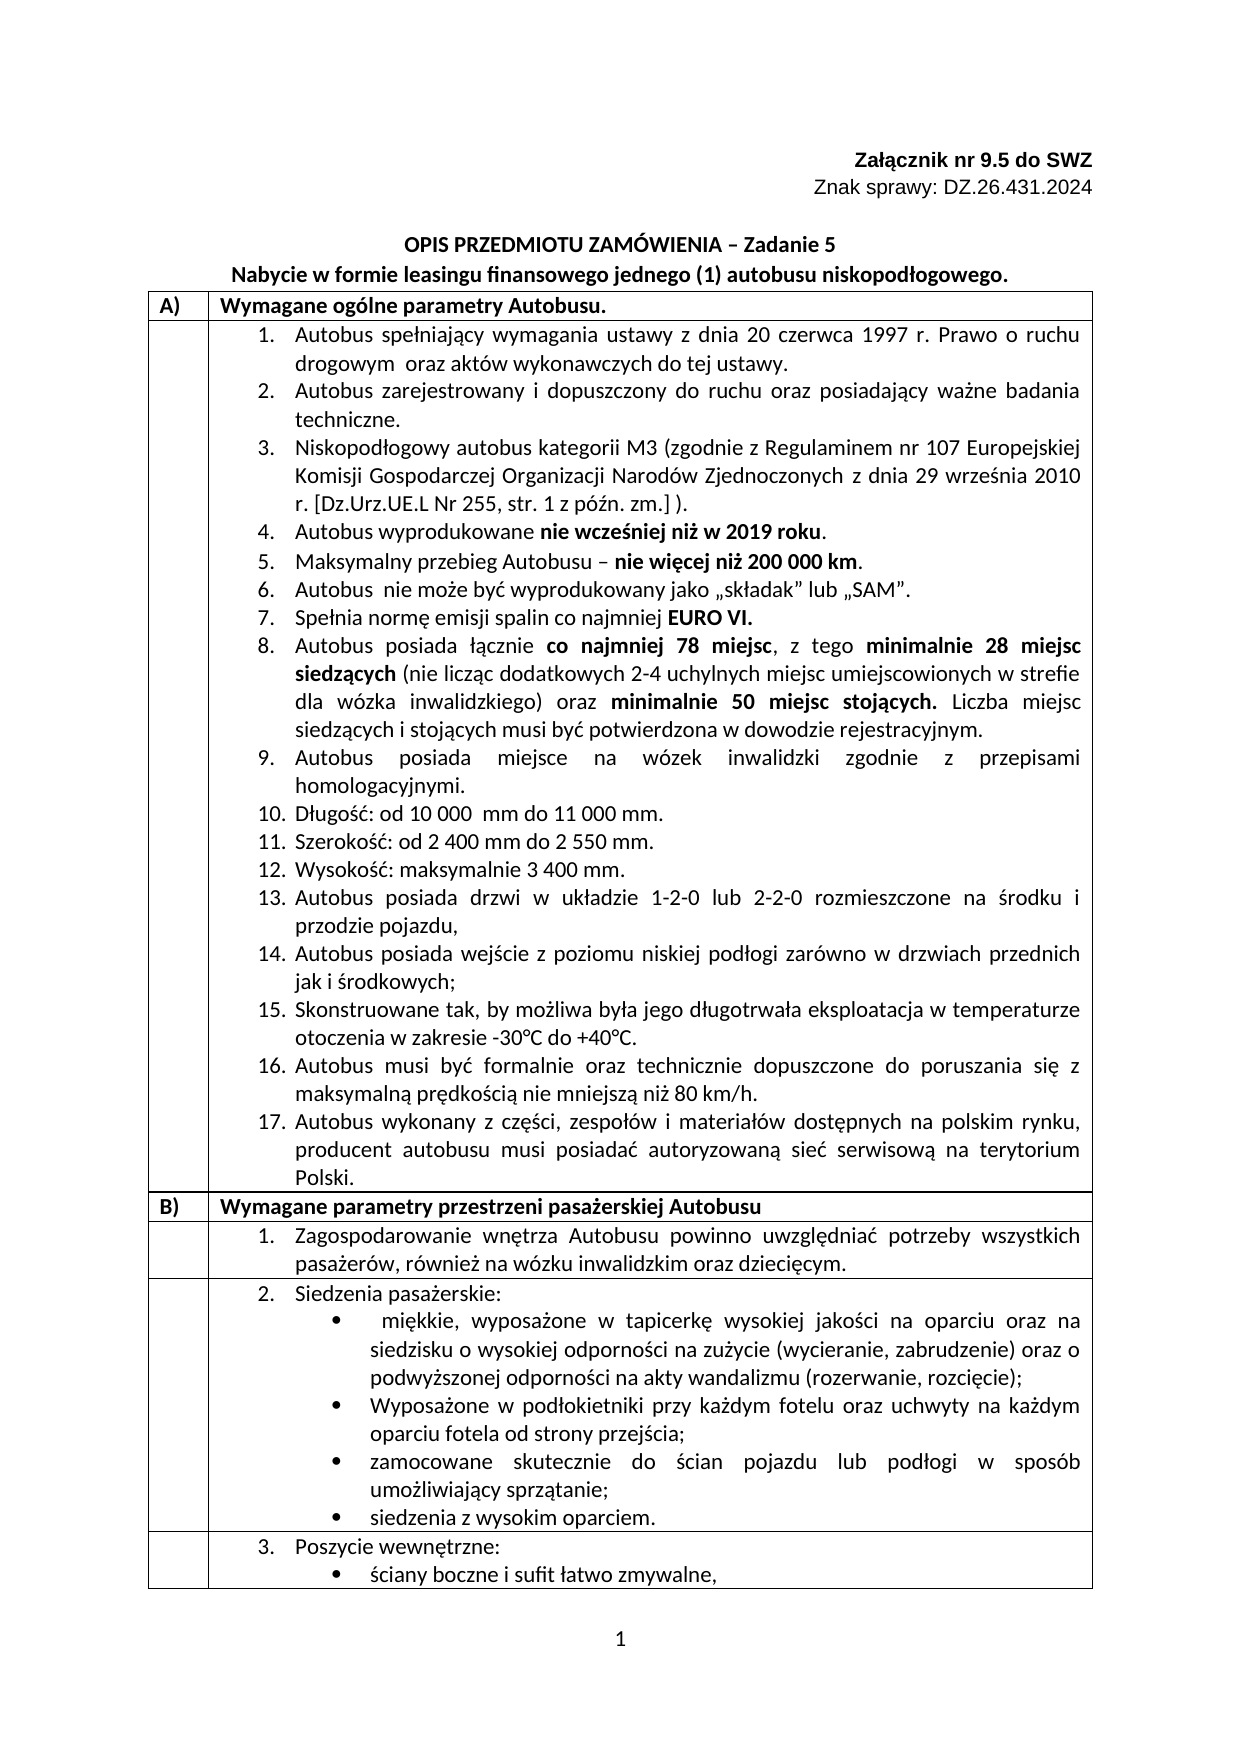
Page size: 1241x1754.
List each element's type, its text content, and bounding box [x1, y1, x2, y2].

table_cell Autobus spełniający wymagania ustawy z dnia 20 czerwca 1997 r. Prawo o ruchu drogowym oraz aktów wykonawczych do tej ustawy. Autobus zarejestrowany i dopuszczony do ruchu oraz posiadający ważne badania techniczne. Niskopodłogowy autobus kategorii M3 (zgodnie z Regulaminem nr 107 Europejskiej Komisji Gospodarczej Organizacji Narodów Zjednoczonych z dnia 29 września 2010 r. [Dz.Urz.UE.L Nr 255, str. 1 z późn. zm.] ). Autobus wyprodukowane nie wcześniej niż w 2019 roku. Maksymalny przebieg Autobusu – nie więcej niż 200 000 km. Autobus nie może być wyprodukowany jako „składak” lub „SAM”. Spełnia normę emisji spalin co najmniej EURO VI. Autobus posiada łącznie co najmniej 78 miejsc, z tego minimalnie 28 miejsc siedzących (nie licząc dodatkowych 2-4 uchylnych miejsc umiejscowionych w strefie dla wózka inwalidzkiego) oraz minimalnie 50 miejsc stojących. Liczba miejsc siedzących i stojących musi być potwierdzona w dowodzie rejestracyjnym. Autobus posiada miejsce na wózek inwalidzki zgodnie z przepisami homologacyjnymi. Długość: od 10 000 mm do 11 000 mm. Szerokość: od 2 400 mm do 2 550 mm. Wysokość: maksymalnie 3 400 mm. Autobus posiada drzwi w układzie 1-2-0 lub 2-2-0 rozmieszczone na środku i przodzie pojazdu, Autobus posiada wejście z poziomu niskiej podłogi zarówno w drzwiach przednich jak i środkowych; Skonstruowane tak, by możliwa była jego długotrwała eksploatacja w temperaturze otoczenia w zakresie -30°C do +40°C. Autobus musi być formalnie oraz technicznie dopuszczone do poruszania się z maksymalną prędkością nie mniejszą niż 80 km/h. Autobus wykonany z części, zespołów i materiałów dostępnych na polskim rynku, producent autobusu musi posiadać autoryzowaną sieć serwisową na terytorium Polski. [209, 321, 1092, 1191]
text Załącznik nr 9.5 do SWZ [366, 148, 1093, 172]
text Znak sprawy: DZ.26.431.2024 [366, 175, 1093, 199]
table_cell Wymagane parametry przestrzeni pasażerskiej Autobusu [209, 1193, 1092, 1221]
table_cell [149, 1222, 208, 1278]
text OPIS PRZEDMIOTU ZAMÓWIENIA – Zadanie 5 [148, 230, 1093, 258]
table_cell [209, 1532, 1092, 1588]
table_header A) [149, 292, 208, 319]
table_cell B) [149, 1193, 208, 1221]
table_cell [149, 1279, 208, 1531]
table_cell Siedzenia pasażerskie: miękkie, wyposażone w tapicerkę wysokiej jakości na oparciu oraz na siedzisku o wysokiej odporności na zużycie (wycieranie, zabrudzenie) oraz o podwyższonej odporności na akty wandalizmu (rozerwanie, rozcięcie); Wyposażone w podłokietniki przy każdym fotelu oraz uchwyty na każdym oparciu fotela od strony przejścia; zamocowane skutecznie do ścian pojazdu lub podłogi w sposób umożliwiający sprzątanie; siedzenia z wysokim oparciem. [209, 1279, 1092, 1531]
table_cell [149, 1532, 208, 1588]
text Nabycie w formie leasingu finansowego jednego (1) autobusu niskopodłogowego. [148, 260, 1093, 288]
table_cell [149, 321, 208, 1191]
table_header Wymagane ogólne parametry Autobusu. [209, 292, 1092, 319]
table_cell Zagospodarowanie wnętrza Autobusu powinno uwzględniać potrzeby wszystkich pasażerów, również na wózku inwalidzkim oraz dziecięcym. [209, 1222, 1092, 1278]
